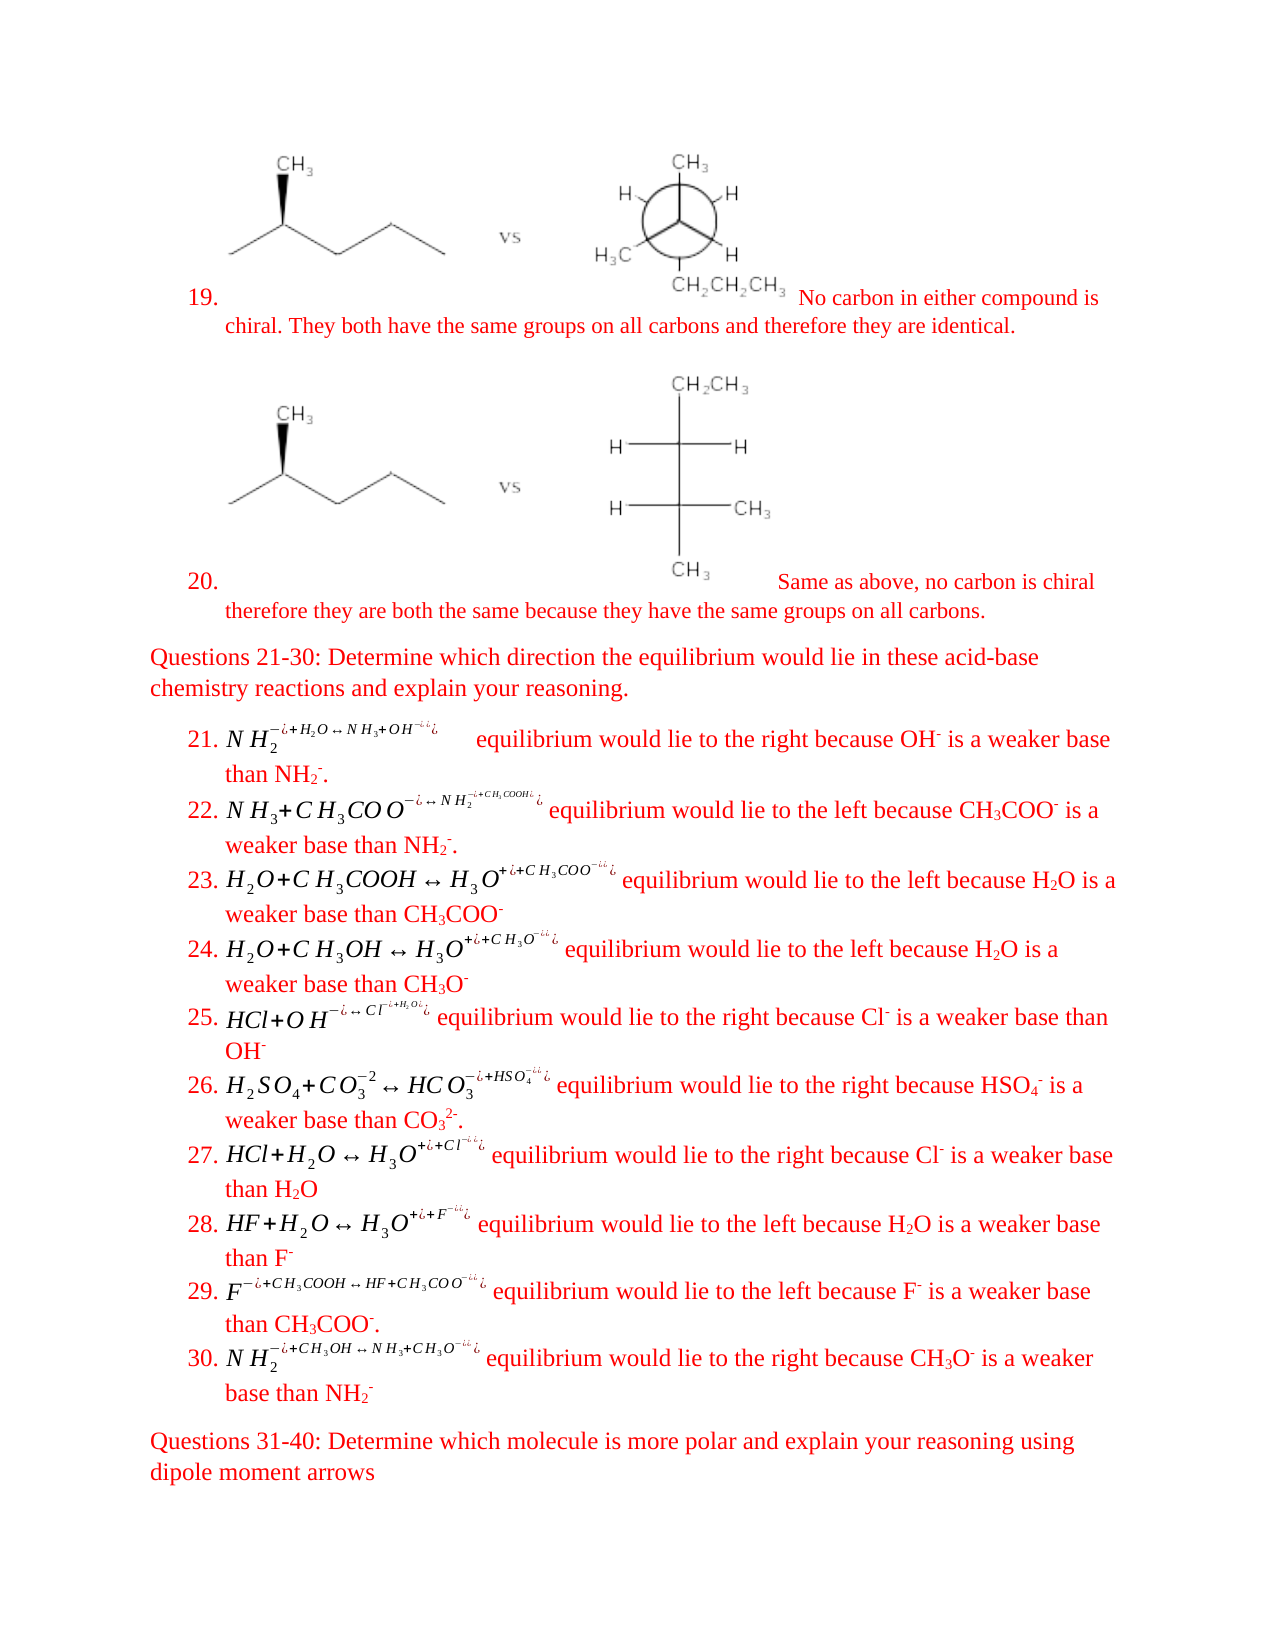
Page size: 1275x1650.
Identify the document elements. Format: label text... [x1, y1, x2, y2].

list equilibrium would lie to the right because CH3O- is a weaker base than NH2- [187, 1340, 1125, 1407]
list equilibrium would lie to the left because H2O is a weaker base than CH3COO- [187, 861, 1125, 928]
list equilibrium would lie to the right because Cl- is a weaker base than OH- [187, 1000, 1125, 1064]
text Questions 21-30: Determine which direction the equilibrium would lie in these acid-base chemistry reactions and explain your reasoning. [150, 642, 1125, 702]
text Questions 31-40: Determine which molecule is more polar and explain your reasoning using dipole moment arrows [150, 1426, 1125, 1486]
list equilibrium would lie to the left because H2O is a weaker base than F- [187, 1205, 1125, 1272]
list equilibrium would lie to the right because HSO4- is a weaker base than CO32-. [187, 1067, 1125, 1134]
list No carbon in either compound is chiral. They both have the same groups on all carbons and therefore they are identical. [187, 150, 1125, 339]
list Same as above, no carbon is chiral therefore they are both the same because they have the same groups on all carbons. [187, 372, 1125, 623]
list equilibrium would lie to the left because F- is a weaker base than CH3COO-. [187, 1274, 1125, 1337]
list equilibrium would lie to the right because OH- is a weaker base than NH2-. [187, 721, 1125, 788]
list equilibrium would lie to the left because H2O is a weaker base than CH3O- [187, 931, 1125, 998]
list equilibrium would lie to the left because CH3COO- is a weaker base than NH2-. [187, 790, 1125, 859]
list equilibrium would lie to the right because Cl- is a weaker base than H2O [187, 1136, 1125, 1203]
